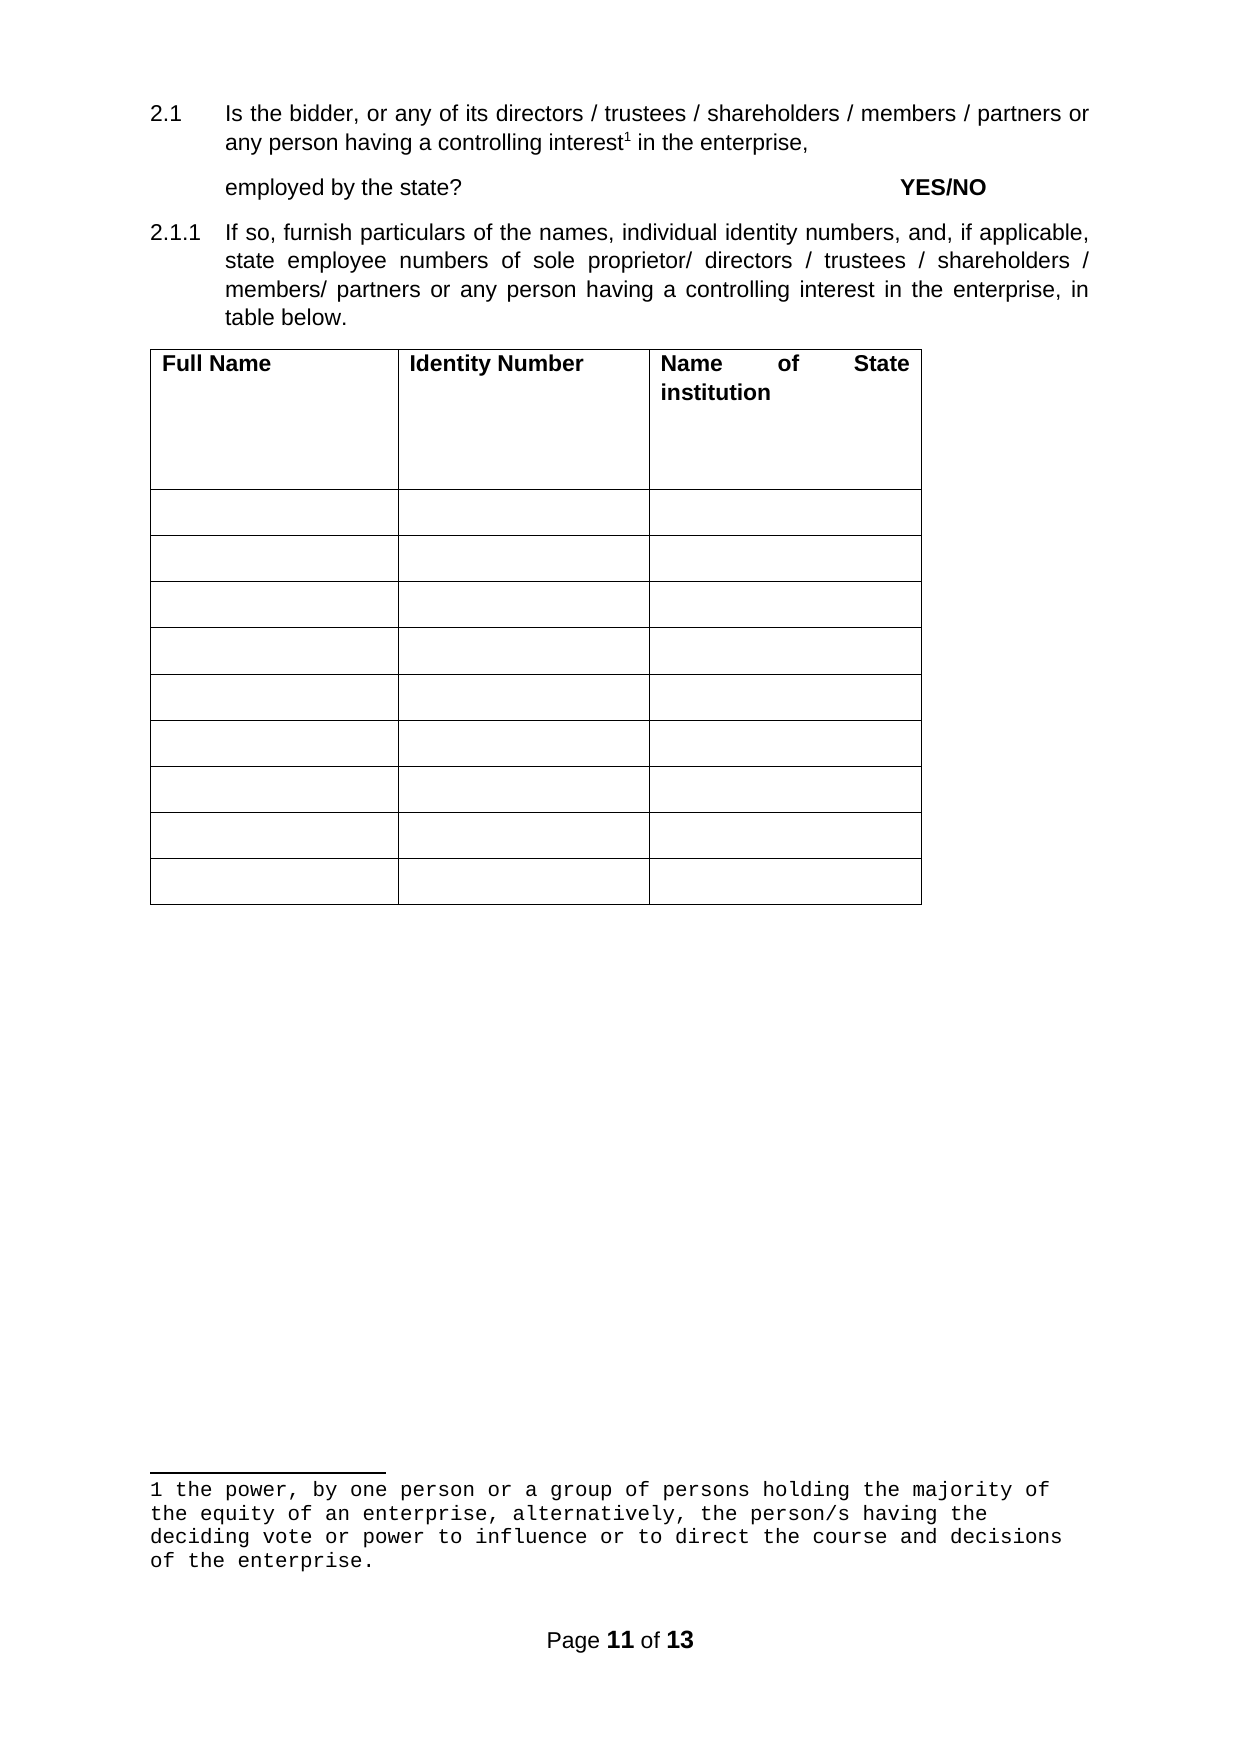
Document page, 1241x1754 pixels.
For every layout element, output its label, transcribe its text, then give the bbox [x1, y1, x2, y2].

text 2.1 Is the bidder, or any of its directors / trustees / shareholders / members / partners or any person having a controlling interest in the enterprise, [150, 100, 1090, 155]
table_cell [399, 859, 649, 904]
table_cell [399, 767, 649, 812]
table_cell [151, 675, 398, 719]
table_header Name of State institution [650, 350, 921, 489]
table_cell [650, 536, 921, 581]
table_cell [151, 490, 398, 535]
table_cell [650, 675, 921, 719]
table_cell [151, 628, 398, 673]
text employed by the state? YES/NO [150, 174, 1090, 200]
table_cell [650, 859, 921, 904]
table_cell [399, 675, 649, 719]
table_cell [650, 767, 921, 812]
table_cell [650, 813, 921, 858]
table_cell [399, 536, 649, 581]
table_cell [151, 859, 398, 904]
table_cell [399, 721, 649, 766]
table_cell [151, 813, 398, 858]
table_cell [151, 582, 398, 627]
table_cell [151, 536, 398, 581]
table_cell [650, 582, 921, 627]
table_cell [650, 628, 921, 673]
table_cell [399, 813, 649, 858]
table_cell [650, 721, 921, 766]
table_cell [151, 767, 398, 812]
text 2.1.1 If so, furnish particulars of the names, individual identity numbers, and, if applicable, state employee numbers of sole proprietor/ directors / trustees / shareholders / members/ partners or any person having a controlling interest in the enterprise, in table below. [150, 219, 1090, 330]
table_cell [399, 490, 649, 535]
table_header Full Name [151, 350, 398, 489]
table_cell [399, 582, 649, 627]
table_cell [399, 628, 649, 673]
table_cell [151, 721, 398, 766]
table_header Identity Number [399, 350, 649, 489]
table_cell [650, 490, 921, 535]
